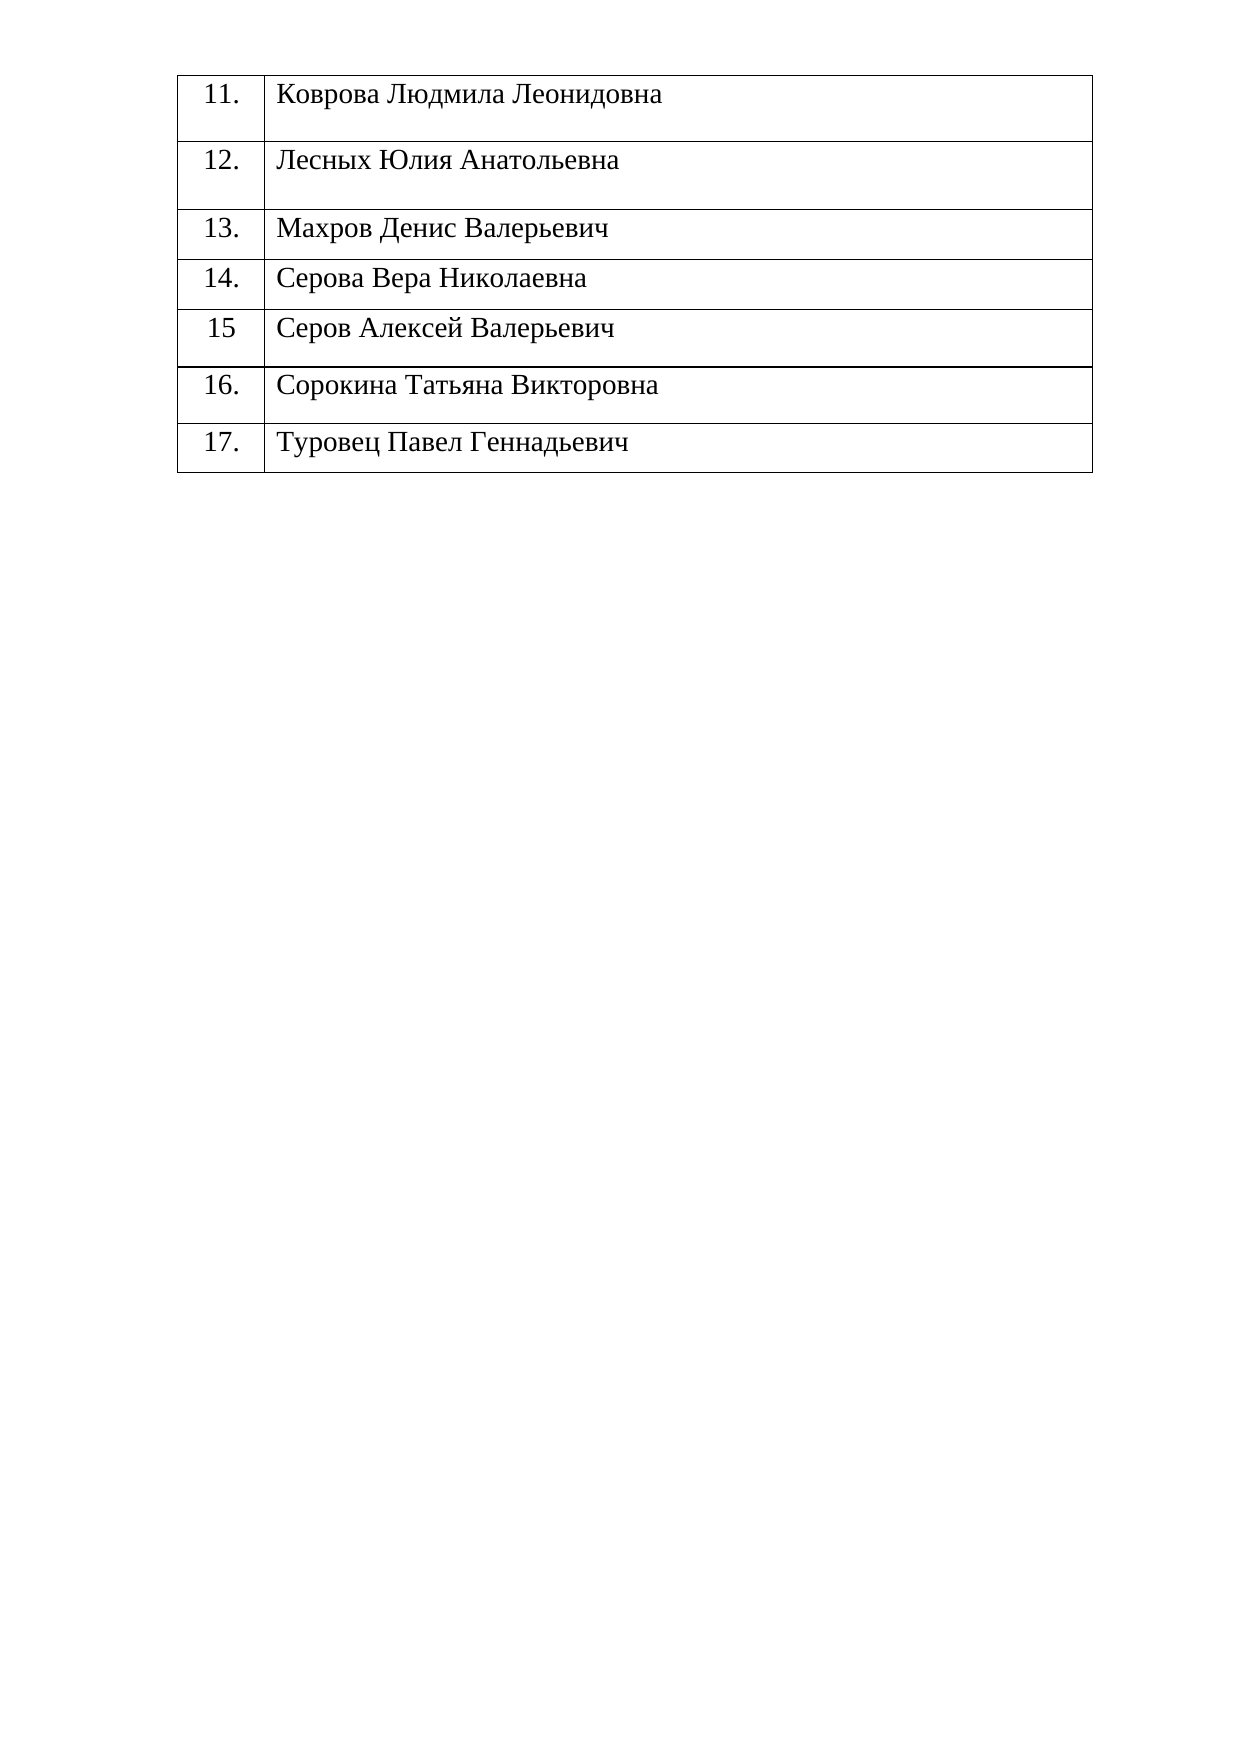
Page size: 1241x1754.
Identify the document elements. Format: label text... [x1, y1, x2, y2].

table_cell Коврова Людмила Леонидовна [265, 76, 1092, 141]
table_cell 15 [178, 310, 264, 366]
table_cell Серова Вера Николаевна [265, 260, 1092, 309]
table_cell Туровец Павел Геннадьевич [265, 424, 1092, 472]
table_cell 16. [178, 368, 264, 423]
table_cell Махров Денис Валерьевич [265, 210, 1092, 259]
table_cell 14. [178, 260, 264, 309]
table_cell Лесных Юлия Анатольевна [265, 142, 1092, 209]
table_cell 12. [178, 142, 264, 209]
table_cell 11. [178, 76, 264, 141]
table_cell 17. [178, 424, 264, 472]
table_cell 13. [178, 210, 264, 259]
table_cell Серов Алексей Валерьевич [265, 310, 1092, 366]
table_cell Сорокина Татьяна Викторовна [265, 368, 1092, 423]
